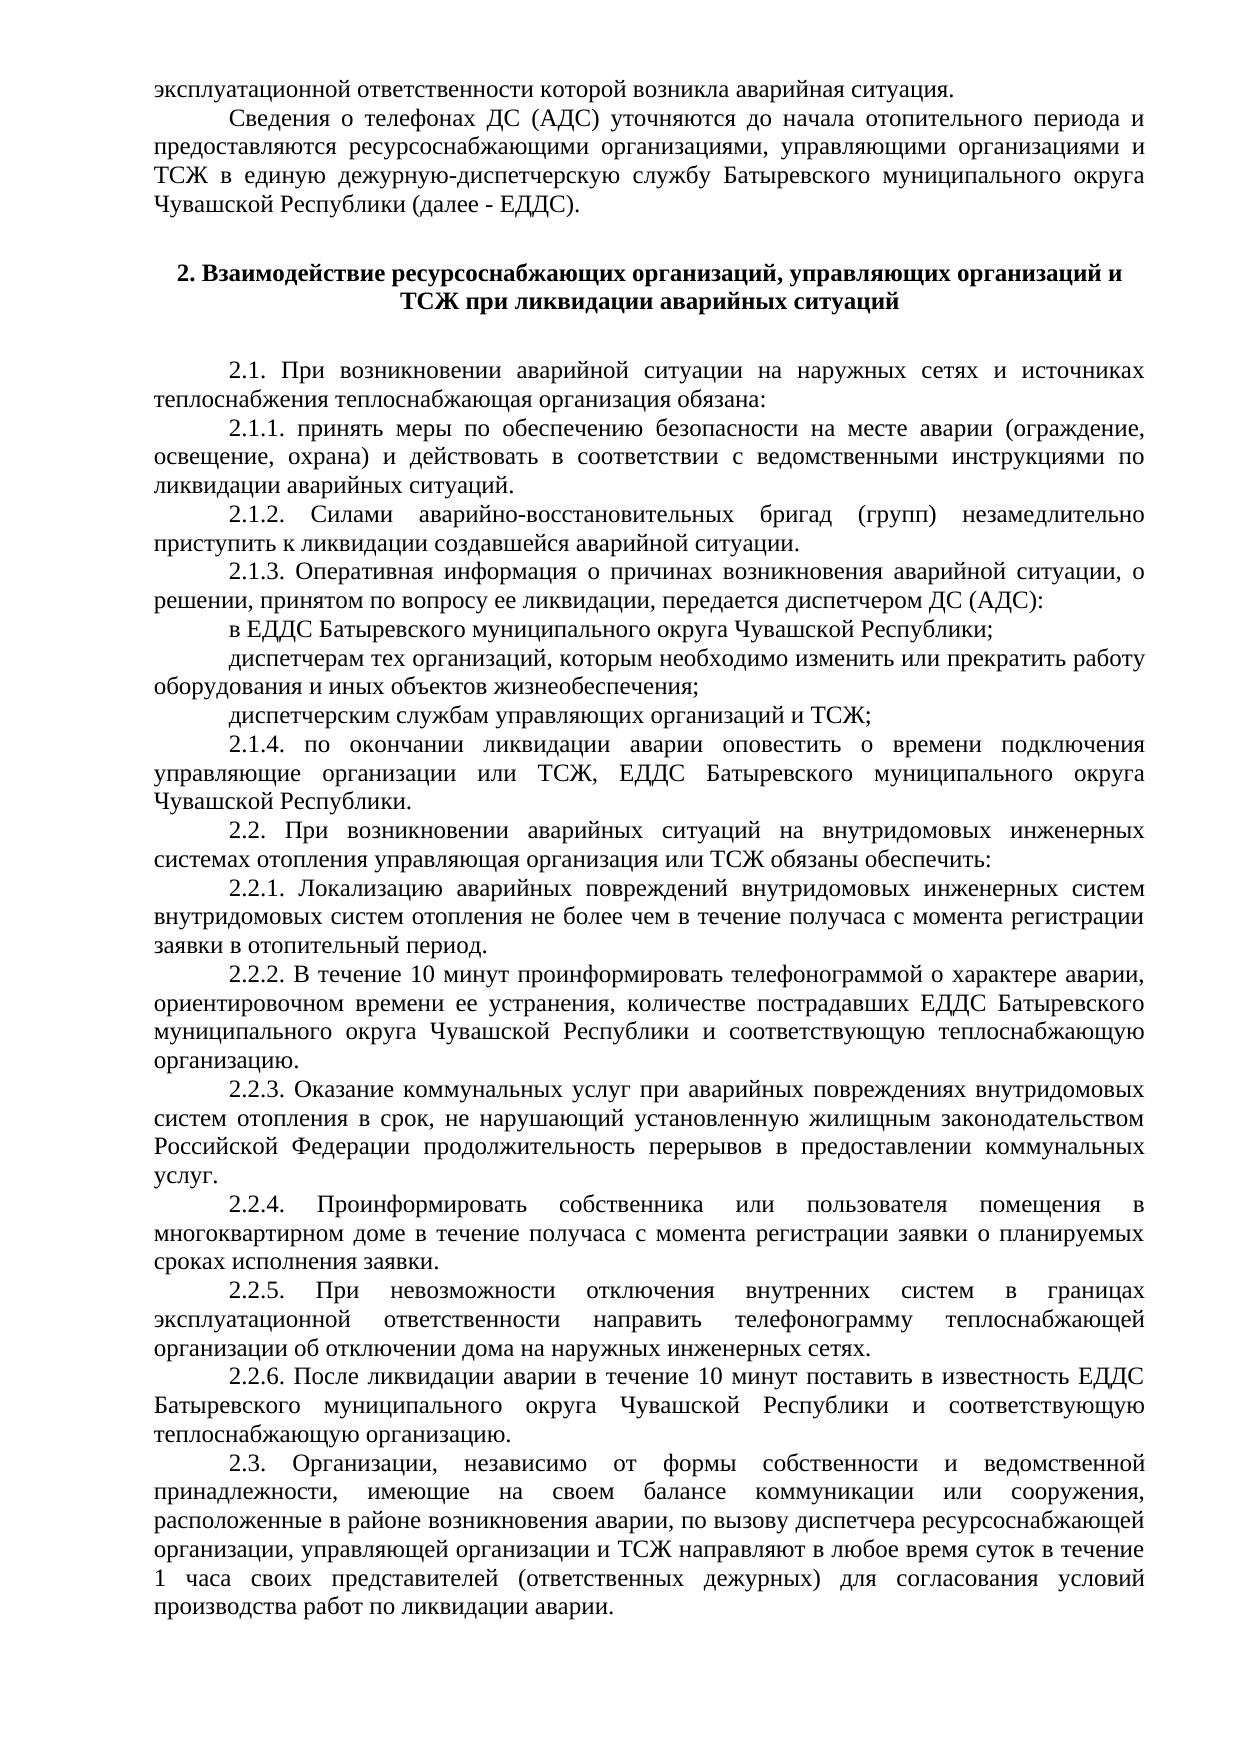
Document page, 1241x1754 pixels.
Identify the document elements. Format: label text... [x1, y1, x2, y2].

text 2.1.1. принять меры по обеспечению безопасности на месте аварии (ограждение, освещение, охрана) и действовать в соответствии с ведомственными инструкциями по ликвидации аварийных ситуаций. [153, 413, 1146, 499]
text 2.2.5. При невозможности отключения внутренних систем в границах эксплуатационной ответственности направить телефонограмму теплоснабжающей организации об отключении дома на наружных инженерных сетях. [153, 1275, 1146, 1361]
text 2.2.2. В течение 10 минут проинформировать телефонограммой о характере аварии, ориентировочном времени ее устранения, количестве пострадавших ЕДДС Батыревского муниципального округа Чувашской Республики и соответствующую теплоснабжающую организацию. [153, 959, 1146, 1074]
text диспетчерам тех организаций, которым необходимо изменить или прекратить работу оборудования и иных объектов жизнеобеспечения; [153, 643, 1146, 700]
text в ЕДДС Батыревского муниципального округа Чувашской Республики; [153, 614, 1146, 643]
text 2.1.4. по окончании ликвидации аварии оповестить о времени подключения управляющие организации или ТСЖ, ЕДДС Батыревского муниципального округа Чувашской Республики. [153, 729, 1146, 815]
text 2. Взаимодействие ресурсоснабжающих организаций, управляющих организаций и ТСЖ при ликвидации аварийных ситуаций [153, 258, 1146, 315]
text 2.2.1. Локализацию аварийных повреждений внутридомовых инженерных систем внутридомовых систем отопления не более чем в течение получаса с момента регистрации заявки в отопительный период. [153, 873, 1146, 959]
text 2.2. При возникновении аварийных ситуаций на внутридомовых инженерных системах отопления управляющая организация или ТСЖ обязаны обеспечить: [153, 815, 1146, 873]
text 2.2.6. После ликвидации аварии в течение 10 минут поставить в известность ЕДДС Батыревского муниципального округа Чувашской Республики и соответствующую теплоснабжающую организацию. [153, 1361, 1146, 1448]
text 2.2.3. Оказание коммунальных услуг при аварийных повреждениях внутридомовых систем отопления в срок, не нарушающий установленную жилищным законодательством Российской Федерации продолжительность перерывов в предоставлении коммунальных услуг. [153, 1074, 1146, 1189]
text 2.2.4. Проинформировать собственника или пользователя помещения в многоквартирном доме в течение получаса с момента регистрации заявки о планируемых сроках исполнения заявки. [153, 1189, 1146, 1275]
text 2.1.2. Силами аварийно-восстановительных бригад (групп) незамедлительно приступить к ликвидации создавшейся аварийной ситуации. [153, 499, 1146, 556]
text 2.1.3. Оперативная информация о причинах возникновения аварийной ситуации, о решении, принятом по вопросу ее ликвидации, передается диспетчером ДС (АДС): [153, 556, 1146, 614]
text Сведения о телефонах ДС (АДС) уточняются до начала отопительного периода и предоставляются ресурсоснабжающими организациями, управляющими организациями и ТСЖ в единую дежурную-диспетчерскую службу Батыревского муниципального округа Чувашской Республики (далее - ЕДДС). [153, 103, 1146, 218]
text диспетчерским службам управляющих организаций и ТСЖ; [153, 700, 1146, 729]
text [153, 74, 1146, 103]
text 2.1. При возникновении аварийной ситуации на наружных сетях и источниках теплоснабжения теплоснабжающая организация обязана: [153, 355, 1146, 413]
text 2.3. Организации, независимо от формы собственности и ведомственной принадлежности, имеющие на своем балансе коммуникации или сооружения, расположенные в районе возникновения аварии, по вызову диспетчера ресурсоснабжающей организации, управляющей организации и ТСЖ направляют в любое время суток в течение 1 часа своих представителей (ответственных дежурных) для согласования условий производства работ по ликвидации аварии. [153, 1448, 1146, 1620]
